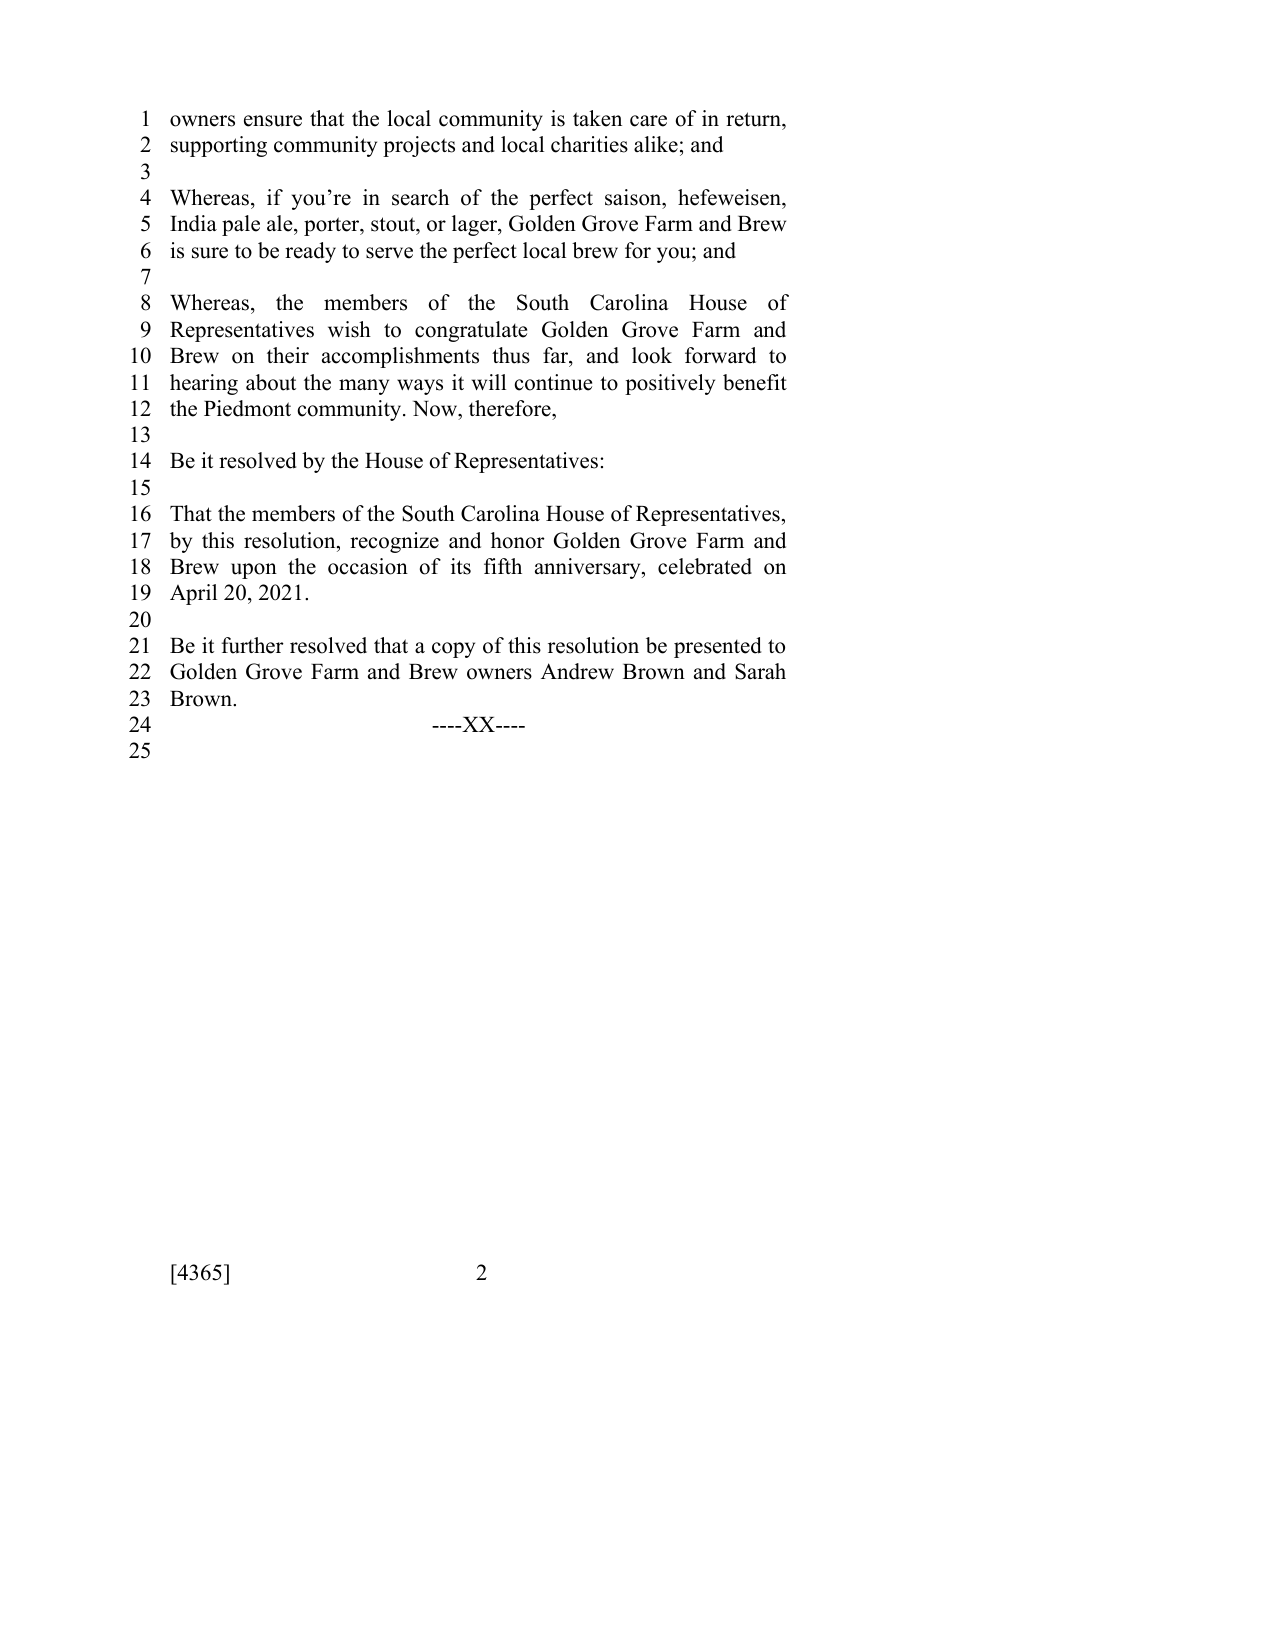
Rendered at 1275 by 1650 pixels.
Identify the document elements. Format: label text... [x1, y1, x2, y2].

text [169, 105, 787, 158]
text Be it resolved by the House of Representatives: [169, 448, 787, 474]
text Whereas, the members of the South Carolina House of Representatives wish to congratulate Golden Grove Farm and Brew on their accomplishments thus far, and look forward to hearing about the many ways it will continue to positively benefit the Piedmont community. Now, therefore, [169, 289, 787, 421]
text ----XX---- [169, 711, 787, 737]
text That the members of the South Carolina House of Representatives, by this resolution, recognize and honor Golden Grove Farm and Brew upon the occasion of its fifth anniversary, celebrated on April 20, 2021. [169, 500, 787, 606]
text Whereas, if you’re in search of the perfect saison, hefeweisen, India pale ale, porter, stout, or lager, Golden Grove Farm and Brew is sure to be ready to serve the perfect local brew for you; and [169, 184, 787, 263]
text Be it further resolved that a copy of this resolution be presented to Golden Grove Farm and Brew owners Andrew Brown and Sarah Brown. [169, 632, 787, 711]
